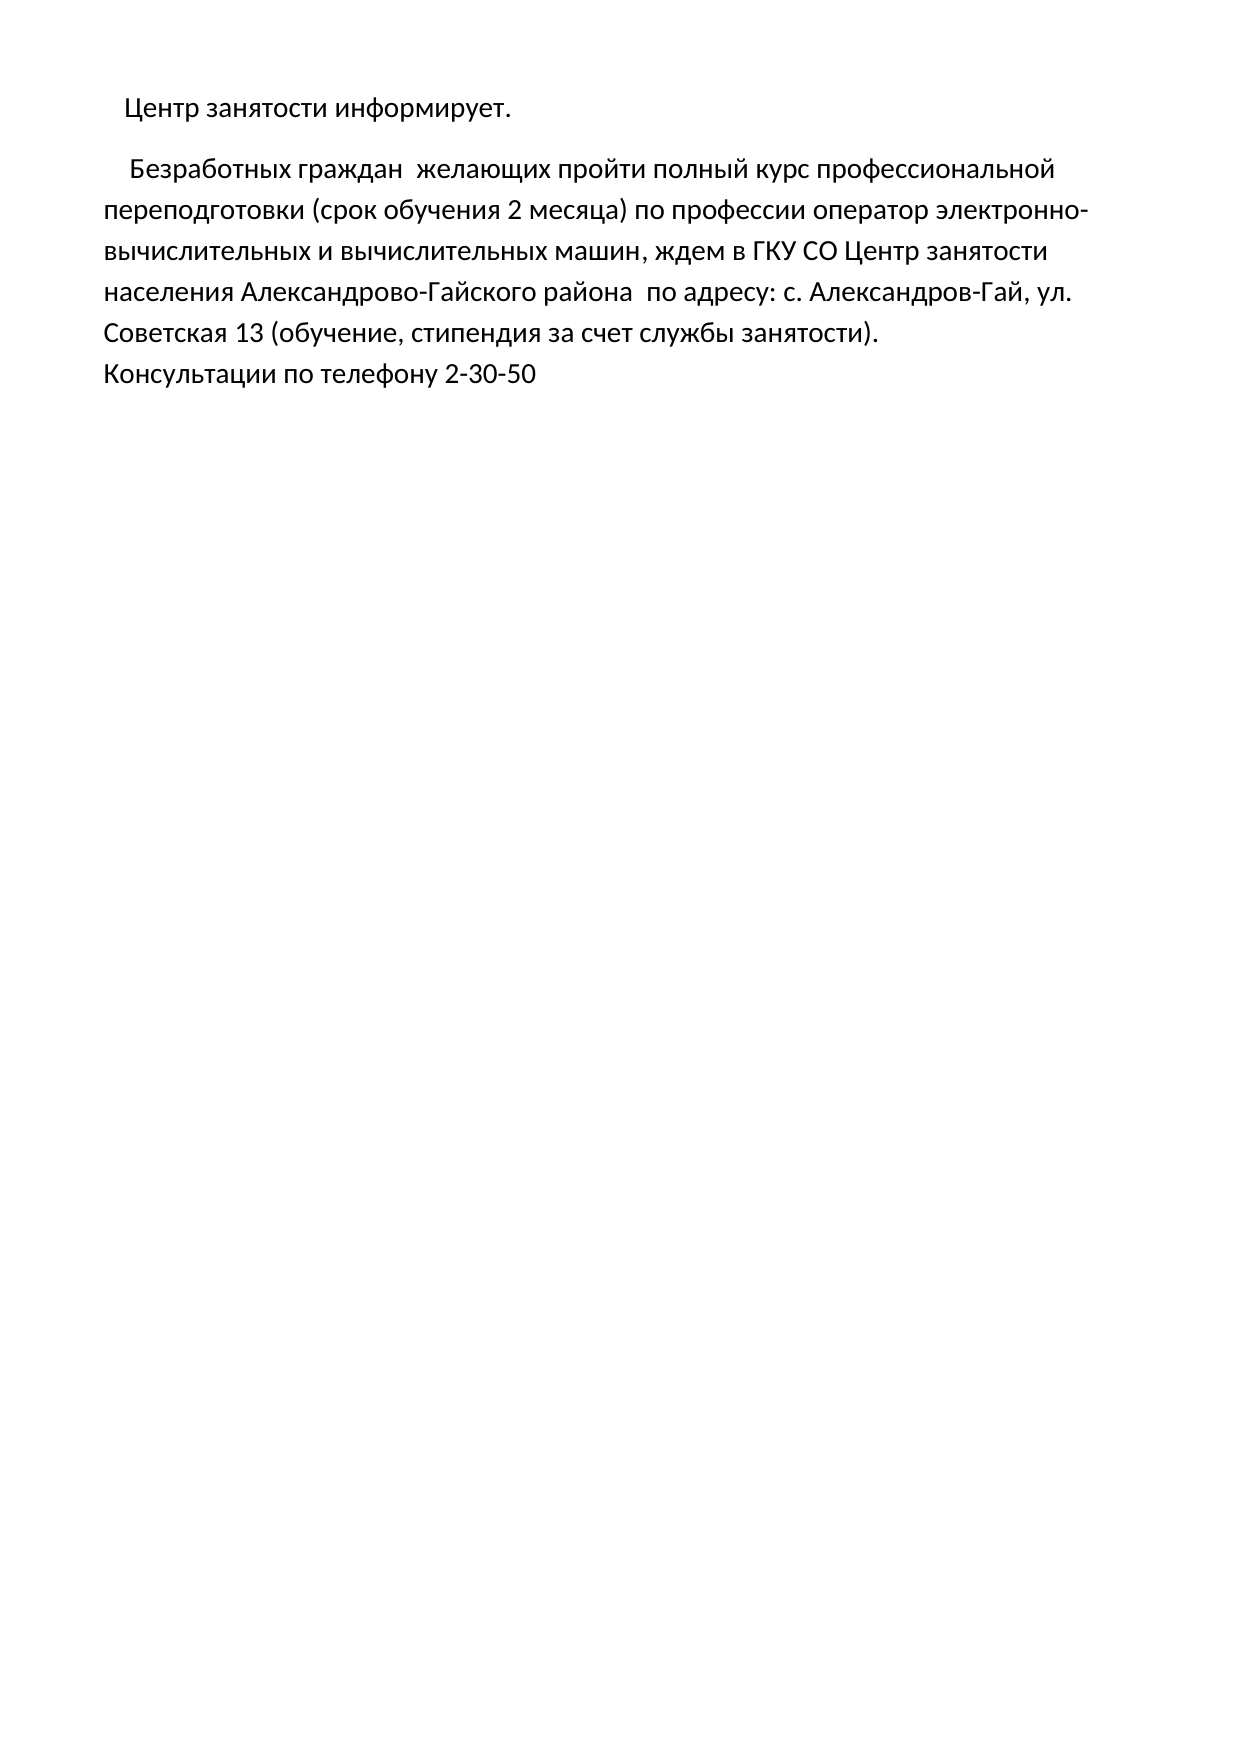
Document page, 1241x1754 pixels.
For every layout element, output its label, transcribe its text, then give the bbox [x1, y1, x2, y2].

text Консультации по телефону 2-30-50 [103, 355, 1152, 391]
text Безработных граждан желающих пройти полный курс профессиональной переподготовки (срок обучения 2 месяца) по профессии оператор электронно-вычислительных и вычислительных машин, ждем в ГКУ СО Центр занятости населения Александрово-Гайского района по адресу: с. Александров-Гай, ул. Советская 13 (обучение, стипендия за счет службы занятости). [103, 150, 1152, 350]
text Центр занятости информирует. [103, 89, 1152, 124]
